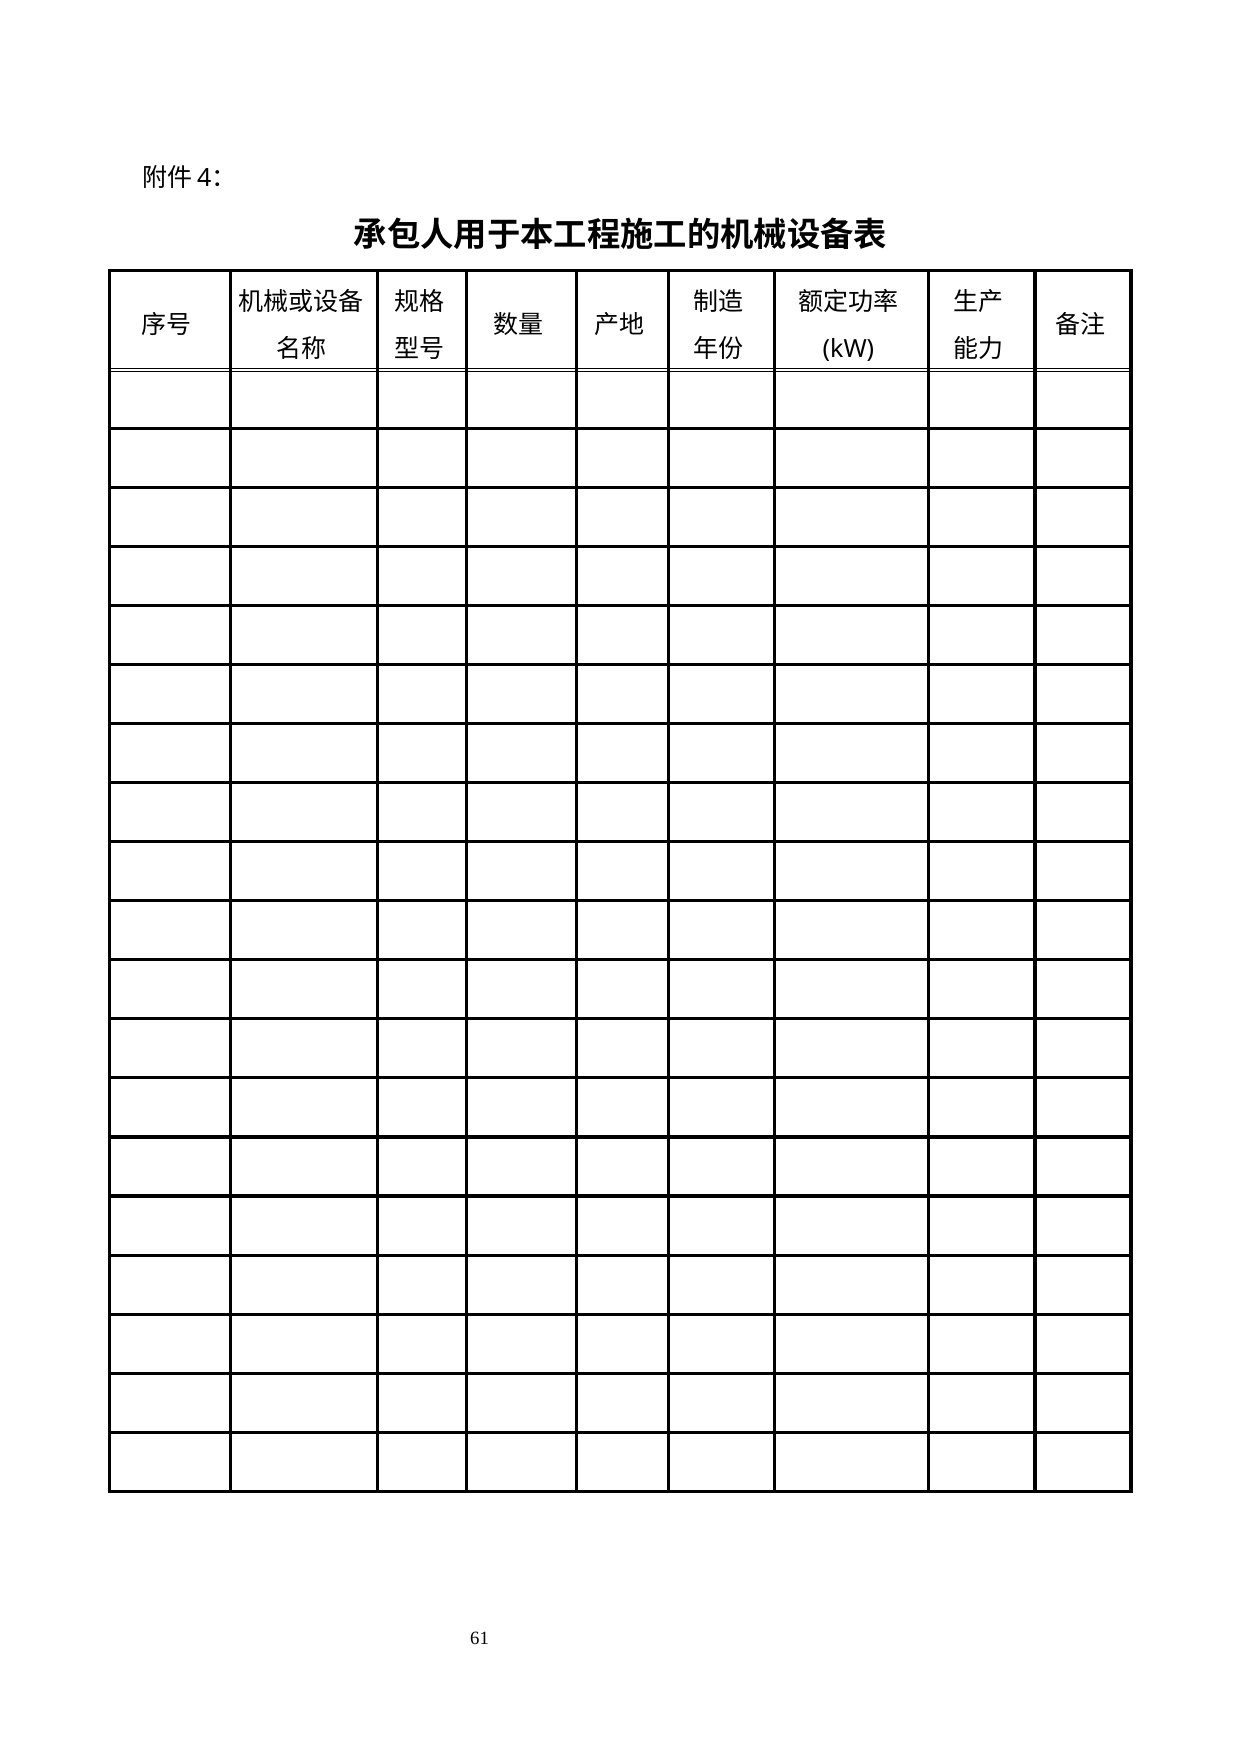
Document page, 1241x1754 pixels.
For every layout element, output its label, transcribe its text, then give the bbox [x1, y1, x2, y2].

table_cell [232, 1434, 376, 1490]
table_cell [578, 607, 667, 663]
table_cell [1037, 1316, 1129, 1372]
table_cell [232, 725, 376, 781]
table_cell [111, 902, 229, 958]
table_cell [1037, 548, 1129, 604]
table_cell [468, 372, 575, 427]
table_cell [670, 548, 773, 604]
table_cell [670, 1257, 773, 1312]
table_cell [578, 372, 667, 427]
table_header 序号 [111, 272, 229, 367]
table_cell [930, 489, 1033, 545]
table_cell [111, 961, 229, 1017]
table_cell [578, 1020, 667, 1076]
table_cell [111, 430, 229, 486]
table_cell [1037, 1020, 1129, 1076]
table_cell [930, 1020, 1033, 1076]
table_cell [379, 1020, 465, 1076]
table_cell [776, 1375, 927, 1431]
table_cell [468, 1316, 575, 1372]
table_cell [468, 1434, 575, 1490]
table_cell [930, 1257, 1033, 1312]
text 承包人用于本工程施工的机械设备表 [142, 208, 1098, 256]
table_cell [379, 607, 465, 663]
table_cell [670, 372, 773, 427]
table_cell [232, 1257, 376, 1312]
table_cell [468, 961, 575, 1017]
table_cell [379, 902, 465, 958]
table_cell [930, 1198, 1033, 1253]
table_cell [232, 784, 376, 840]
table_cell [776, 1316, 927, 1372]
table_cell [578, 1139, 667, 1194]
table_cell [1037, 1198, 1129, 1253]
table_cell [232, 961, 376, 1017]
table_cell [670, 1434, 773, 1490]
table_cell [468, 548, 575, 604]
table_cell [379, 1434, 465, 1490]
table_cell [468, 902, 575, 958]
table_cell [232, 843, 376, 899]
table_cell [670, 666, 773, 722]
table_cell [1037, 1434, 1129, 1490]
table_cell [930, 1316, 1033, 1372]
table_cell [111, 489, 229, 545]
table_cell [111, 548, 229, 604]
table_cell [776, 489, 927, 545]
table_cell [379, 489, 465, 545]
text 附件4： [142, 148, 1098, 196]
table_cell [111, 666, 229, 722]
table_cell [111, 1316, 229, 1372]
table_cell [578, 548, 667, 604]
table_cell [670, 1139, 773, 1194]
table_cell [578, 1434, 667, 1490]
table_cell [578, 1079, 667, 1135]
table_cell [232, 1375, 376, 1431]
table_cell [468, 607, 575, 663]
table_cell [670, 961, 773, 1017]
table_cell [930, 1079, 1033, 1135]
table_cell [379, 1139, 465, 1194]
table_cell [468, 1020, 575, 1076]
table_cell [468, 784, 575, 840]
table_cell [232, 607, 376, 663]
table_cell [776, 784, 927, 840]
table_cell [578, 961, 667, 1017]
table_cell [232, 548, 376, 604]
table_cell [930, 961, 1033, 1017]
table_cell [670, 784, 773, 840]
table_cell [776, 1020, 927, 1076]
table_cell [111, 1434, 229, 1490]
table_cell [578, 843, 667, 899]
table_cell [379, 1257, 465, 1312]
table_cell [578, 430, 667, 486]
table_cell [1037, 1257, 1129, 1312]
table_cell [930, 902, 1033, 958]
table_cell [468, 843, 575, 899]
table_cell [1037, 430, 1129, 486]
table_header 规格 型号 [379, 272, 465, 367]
table_cell [111, 1198, 229, 1253]
table_cell [468, 725, 575, 781]
table_cell [379, 784, 465, 840]
table_cell [776, 1139, 927, 1194]
table_cell [468, 1079, 575, 1135]
table_cell [776, 430, 927, 486]
table_cell [232, 489, 376, 545]
table_cell [379, 1316, 465, 1372]
table_cell [379, 430, 465, 486]
table_cell [776, 548, 927, 604]
table_cell [468, 666, 575, 722]
table_cell [111, 1375, 229, 1431]
table_header 产地 [578, 272, 667, 367]
table_cell [1037, 1375, 1129, 1431]
table_cell [468, 1198, 575, 1253]
table_cell [232, 666, 376, 722]
table_cell [776, 666, 927, 722]
table_header 额定功率(kW) [776, 272, 927, 367]
table_cell [930, 666, 1033, 722]
table_header 备注 [1037, 272, 1129, 367]
table_cell [1037, 784, 1129, 840]
table_cell [776, 1198, 927, 1253]
table_cell [670, 843, 773, 899]
table_cell [379, 961, 465, 1017]
table_cell [670, 1198, 773, 1253]
table_cell [670, 1020, 773, 1076]
table_cell [578, 725, 667, 781]
table_cell [468, 1139, 575, 1194]
table_cell [379, 1079, 465, 1135]
table_cell [578, 1375, 667, 1431]
table_cell [232, 372, 376, 427]
table_cell [578, 1316, 667, 1372]
table_cell [468, 1375, 575, 1431]
table_cell [930, 430, 1033, 486]
table_cell [468, 1257, 575, 1312]
table_cell [232, 1020, 376, 1076]
table_cell [379, 1375, 465, 1431]
table_header 制造 年份 [670, 272, 773, 367]
table_cell [379, 725, 465, 781]
table_cell [1037, 902, 1129, 958]
table_cell [1037, 1079, 1129, 1135]
table_cell [670, 489, 773, 545]
table_cell [578, 784, 667, 840]
table_cell [232, 1079, 376, 1135]
table_cell [111, 1079, 229, 1135]
table_cell [111, 1257, 229, 1312]
table_cell [1037, 489, 1129, 545]
table_cell [776, 1434, 927, 1490]
table_cell [1037, 372, 1129, 427]
table_cell [776, 843, 927, 899]
table_cell [670, 1375, 773, 1431]
table_cell [379, 1198, 465, 1253]
table_cell [930, 548, 1033, 604]
table_cell [930, 784, 1033, 840]
table_cell [930, 725, 1033, 781]
table_cell [379, 843, 465, 899]
table_cell [670, 607, 773, 663]
table_cell [468, 430, 575, 486]
table_cell [232, 1139, 376, 1194]
table_header 机械或设备名称 [232, 272, 376, 367]
table_cell [1037, 725, 1129, 781]
table_cell [776, 607, 927, 663]
table_cell [930, 372, 1033, 427]
table_cell [670, 1316, 773, 1372]
table_cell [1037, 843, 1129, 899]
table_cell [1037, 607, 1129, 663]
table_cell [930, 1434, 1033, 1490]
table_header 生产 能力 [930, 272, 1033, 367]
table_cell [670, 1079, 773, 1135]
table_cell [111, 1020, 229, 1076]
table_cell [1037, 1139, 1129, 1194]
table_cell [578, 902, 667, 958]
table_cell [111, 725, 229, 781]
table_cell [930, 843, 1033, 899]
table_cell [379, 548, 465, 604]
table_cell [232, 430, 376, 486]
table_cell [930, 1375, 1033, 1431]
table_cell [468, 489, 575, 545]
table_cell [232, 1316, 376, 1372]
table_cell [111, 607, 229, 663]
table_cell [232, 902, 376, 958]
table_cell [776, 902, 927, 958]
table_header 数量 [468, 272, 575, 367]
table_cell [111, 372, 229, 427]
table_cell [670, 902, 773, 958]
table_cell [1037, 961, 1129, 1017]
table_cell [1037, 666, 1129, 722]
table_cell [232, 1198, 376, 1253]
table_cell [670, 725, 773, 781]
table_cell [776, 372, 927, 427]
table_cell [379, 666, 465, 722]
table_cell [776, 1079, 927, 1135]
table_cell [111, 784, 229, 840]
table_cell [111, 843, 229, 899]
table_cell [578, 489, 667, 545]
table_cell [379, 372, 465, 427]
table_cell [578, 1257, 667, 1312]
table_cell [930, 607, 1033, 663]
table_cell [776, 1257, 927, 1312]
table_cell [578, 1198, 667, 1253]
table_cell [670, 430, 773, 486]
table_cell [776, 725, 927, 781]
table_cell [111, 1139, 229, 1194]
table_cell [930, 1139, 1033, 1194]
table_cell [578, 666, 667, 722]
table_cell [776, 961, 927, 1017]
